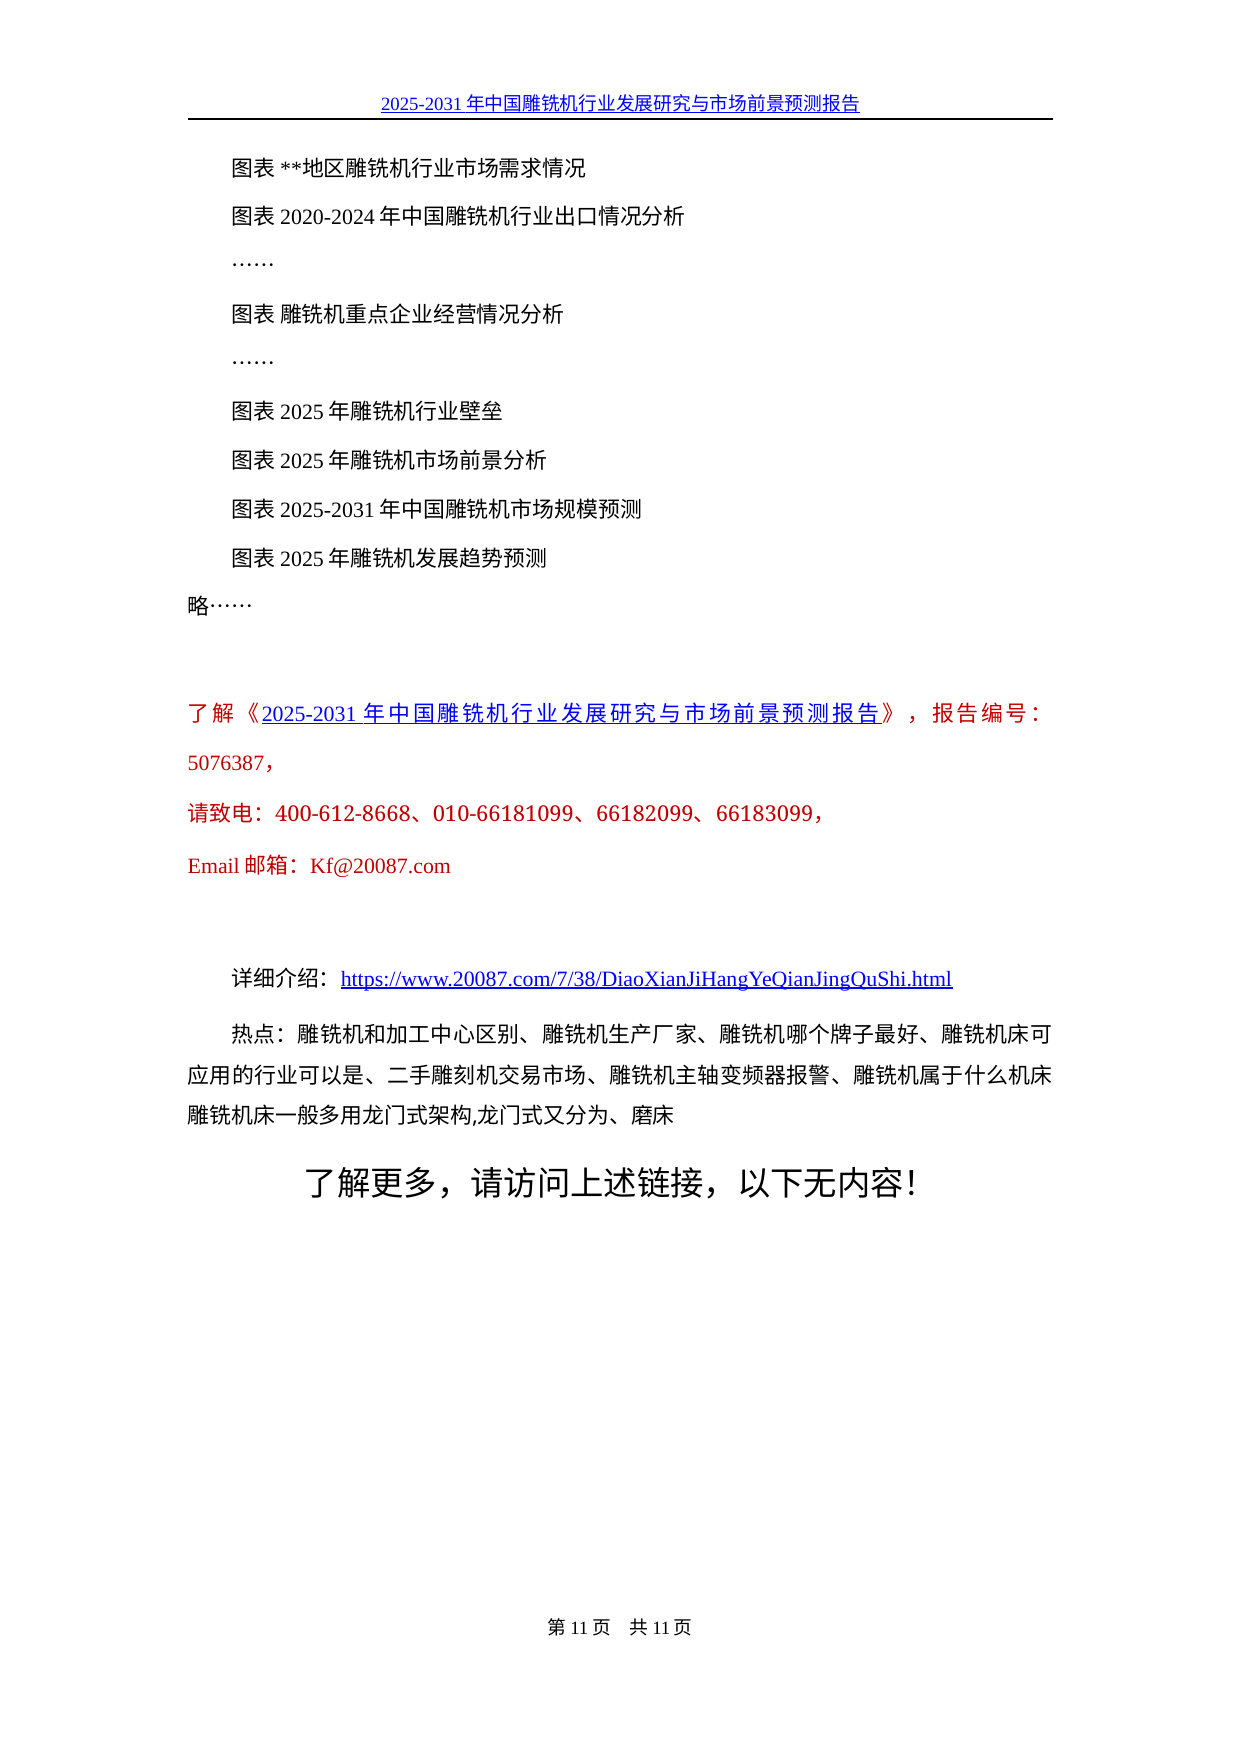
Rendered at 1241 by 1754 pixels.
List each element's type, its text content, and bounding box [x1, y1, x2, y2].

text 热点：雕铣机和加工中心区别、雕铣机生产厂家、雕铣机哪个牌子最好、雕铣机床可应用的行业可以是、二手雕刻机交易市场、雕铣机主轴变频器报警、雕铣机属于什么机床、雕铣机床一般多用龙门式架构,龙门式又分为、磨床 [187, 1017, 1053, 1131]
title 了解更多，请访问上述链接，以下无内容！ [187, 1148, 1053, 1213]
text 请致电：400-612-8668、010-66181099、66182099、66183099， [187, 796, 1053, 828]
text Email邮箱：Kf@20087.com [187, 847, 1053, 880]
text 了解《2025-2031年中国雕铣机行业发展研究与市场前景预测报告》，报告编号：5076387， [187, 695, 1053, 777]
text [187, 150, 1053, 621]
text 详细介绍：https://www.20087.com/7/38/DiaoXianJiHangYeQianJingQuShi.html [187, 960, 1053, 993]
